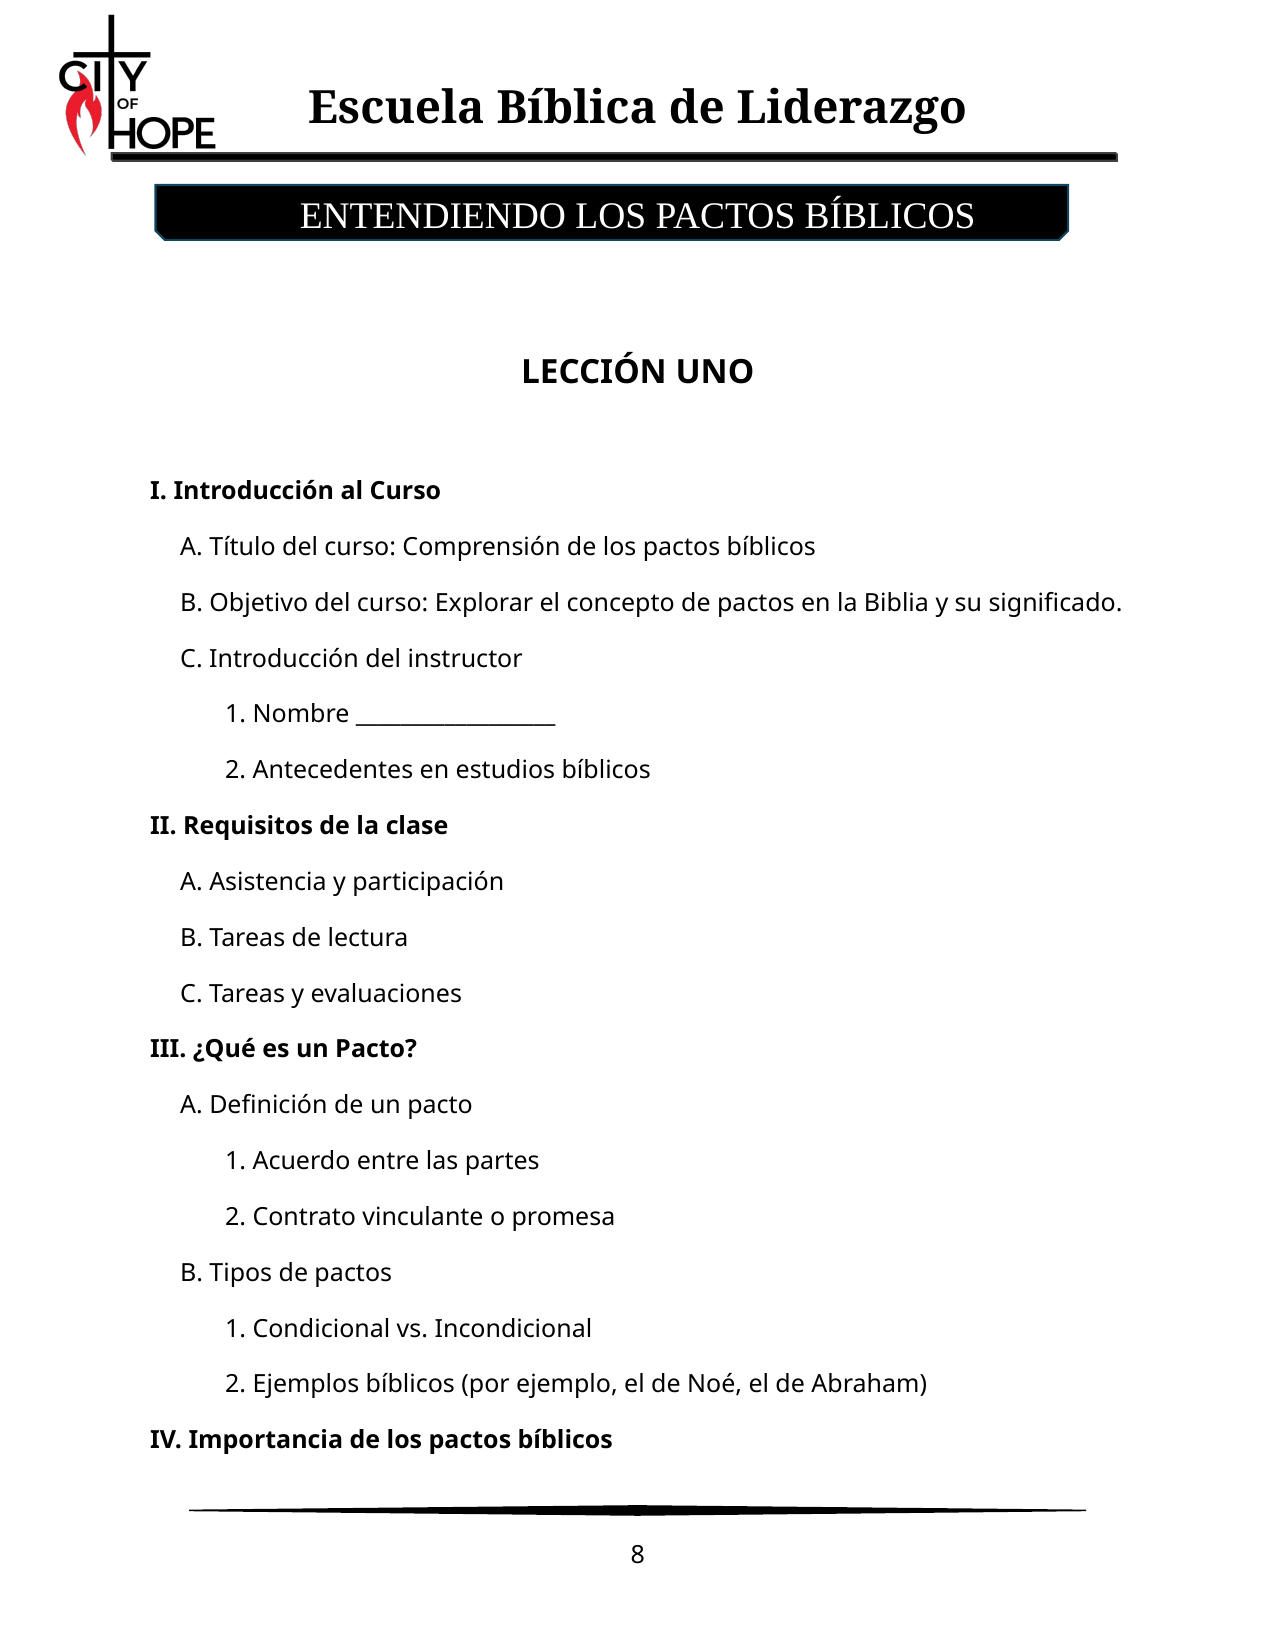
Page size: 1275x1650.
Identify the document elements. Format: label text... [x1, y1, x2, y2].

text A. Asistencia y participación [180, 863, 1125, 898]
text LECCIÓN UNO [150, 348, 1125, 393]
text 2. Contrato vinculante o promesa [225, 1198, 1125, 1233]
text B. Tipos de pactos [180, 1254, 1125, 1288]
text 2. Ejemplos bíblicos (por ejemplo, el de Noé, el de Abraham) [225, 1366, 1125, 1400]
text C. Introducción del instructor [180, 640, 1125, 674]
text I. Introducción al Curso [150, 473, 1125, 507]
text 1. Acuerdo entre las partes [225, 1143, 1125, 1177]
text 1. Nombre __________________ [225, 696, 1125, 730]
text C. Tareas y evaluaciones [180, 975, 1125, 1009]
text II. Requisitos de la clase [150, 808, 1125, 842]
text 2. Antecedentes en estudios bíblicos [225, 752, 1125, 786]
text A. Definición de un pacto [180, 1087, 1125, 1121]
text IV. Importancia de los pactos bíblicos [150, 1422, 1125, 1456]
text B. Tareas de lectura [180, 919, 1125, 953]
text B. Objetivo del curso: Explorar el concepto de pactos en la Biblia y su significado. [180, 584, 1125, 618]
text III. ¿Qué es un Pacto? [150, 1031, 1125, 1065]
picture [39, 0, 232, 177]
text A. Título del curso: Comprensión de los pactos bíblicos [180, 528, 1125, 563]
text 1. Condicional vs. Incondicional [225, 1310, 1125, 1344]
